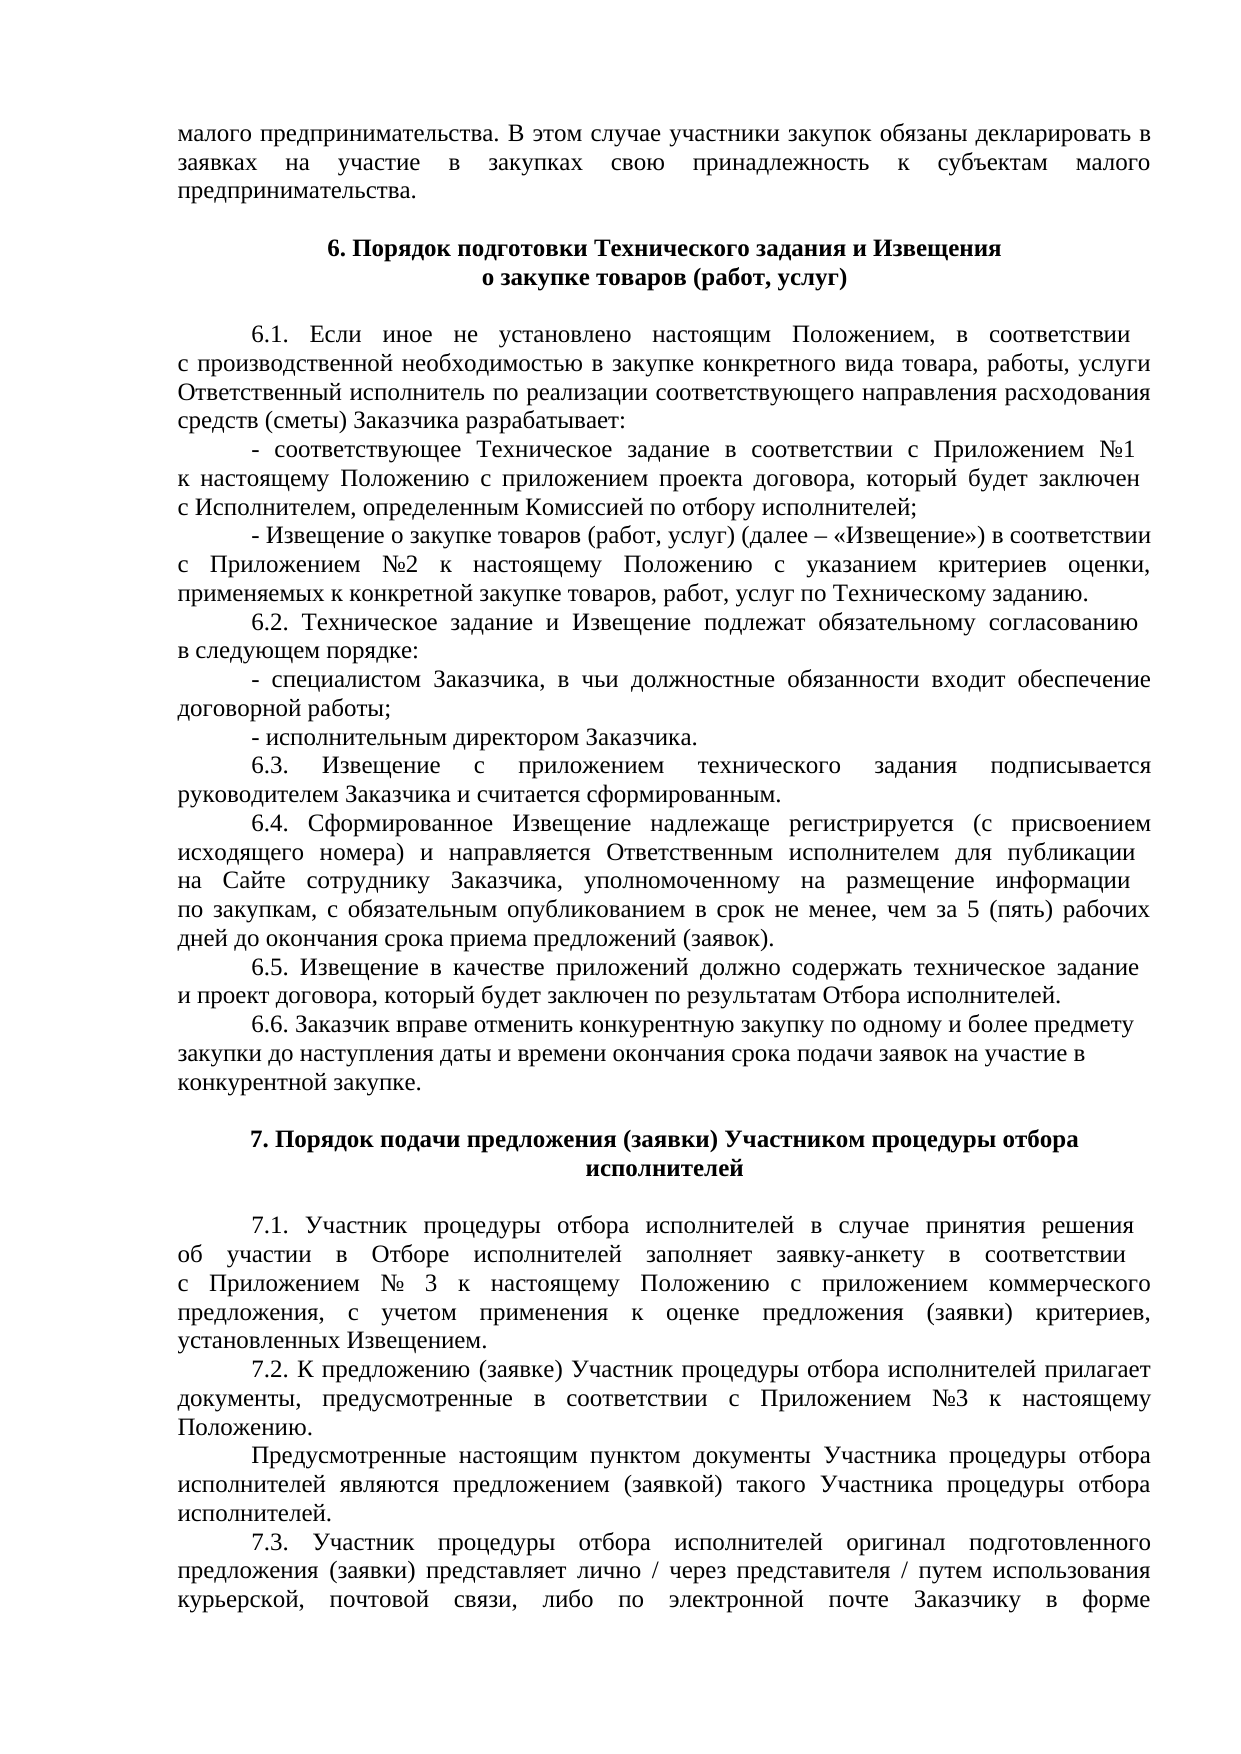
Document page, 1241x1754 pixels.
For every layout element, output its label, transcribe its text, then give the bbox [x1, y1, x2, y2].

text - соответствующее Техническое задание в соответствии с Приложением №1 к настоящему Положению с приложением проекта договора, который будет заключен с Исполнителем, определенным Комиссией по отбору исполнителей; [177, 434, 1152, 521]
text о закупке товаров (работ, услуг) [177, 262, 1152, 291]
text 6.6. Заказчик вправе отменить конкурентную закупку по одному и более предмету закупки до наступления даты и времени окончания срока подачи заявок на участие в конкурентной закупке. [177, 1009, 1152, 1096]
text - Извещение о закупке товаров (работ, услуг) (далее – «Извещение») в соответствии с Приложением №2 к настоящему Положению с указанием критериев оценки, применяемых к конкретной закупке товаров, работ, услуг по Техническому заданию. [177, 521, 1152, 607]
text 7.2. К предложению (заявке) Участник процедуры отбора исполнителей прилагает документы, предусмотренные в соответствии с Приложением №3 к настоящему Положению. [177, 1354, 1152, 1441]
text 7. Порядок подачи предложения (заявки) Участником процедуры отбора исполнителей [177, 1124, 1152, 1182]
text 6.4. Сформированное Извещение надлежаще регистрируется (с присвоением исходящего номера) и направляется Ответственным исполнителем для публикации на Сайте сотруднику Заказчика, уполномоченному на размещение информации по закупкам, с обязательным опубликованием в срок не менее, чем за 5 (пять) рабочих дней до окончания срока приема предложений (заявок). [177, 808, 1152, 952]
text Предусмотренные настоящим пунктом документы Участника процедуры отбора исполнителей являются предложением (заявкой) такого Участника процедуры отбора исполнителей. [177, 1441, 1152, 1527]
text 7.1. Участник процедуры отбора исполнителей в случае принятия решения об участии в Отборе исполнителей заполняет заявку-анкету в соответствии с Приложением № 3 к настоящему Положению с приложением коммерческого предложения, с учетом применения к оценке предложения (заявки) критериев, установленных Извещением. [177, 1211, 1152, 1354]
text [177, 1527, 1152, 1613]
text 6.3. Извещение с приложением технического задания подписывается руководителем Заказчика и считается сформированным. [177, 751, 1152, 808]
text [177, 118, 1152, 204]
text 6.2. Техническое задание и Извещение подлежат обязательному согласованию в следующем порядке: [177, 607, 1152, 664]
text 6.5. Извещение в качестве приложений должно содержать техническое задание и проект договора, который будет заключен по результатам Отбора исполнителей. [177, 952, 1152, 1009]
text - исполнительным директором Заказчика. [177, 722, 1152, 751]
text - специалистом Заказчика, в чьи должностные обязанности входит обеспечение договорной работы; [177, 664, 1152, 722]
text 6.1. Если иное не установлено настоящим Положением, в соответствии с производственной необходимостью в закупке конкретного вида товара, работы, услуги Ответственный исполнитель по реализации соответствующего направления расходования средств (сметы) Заказчика разрабатывает: [177, 319, 1152, 434]
text 6. Порядок подготовки Технического задания и Извещения [177, 233, 1152, 262]
